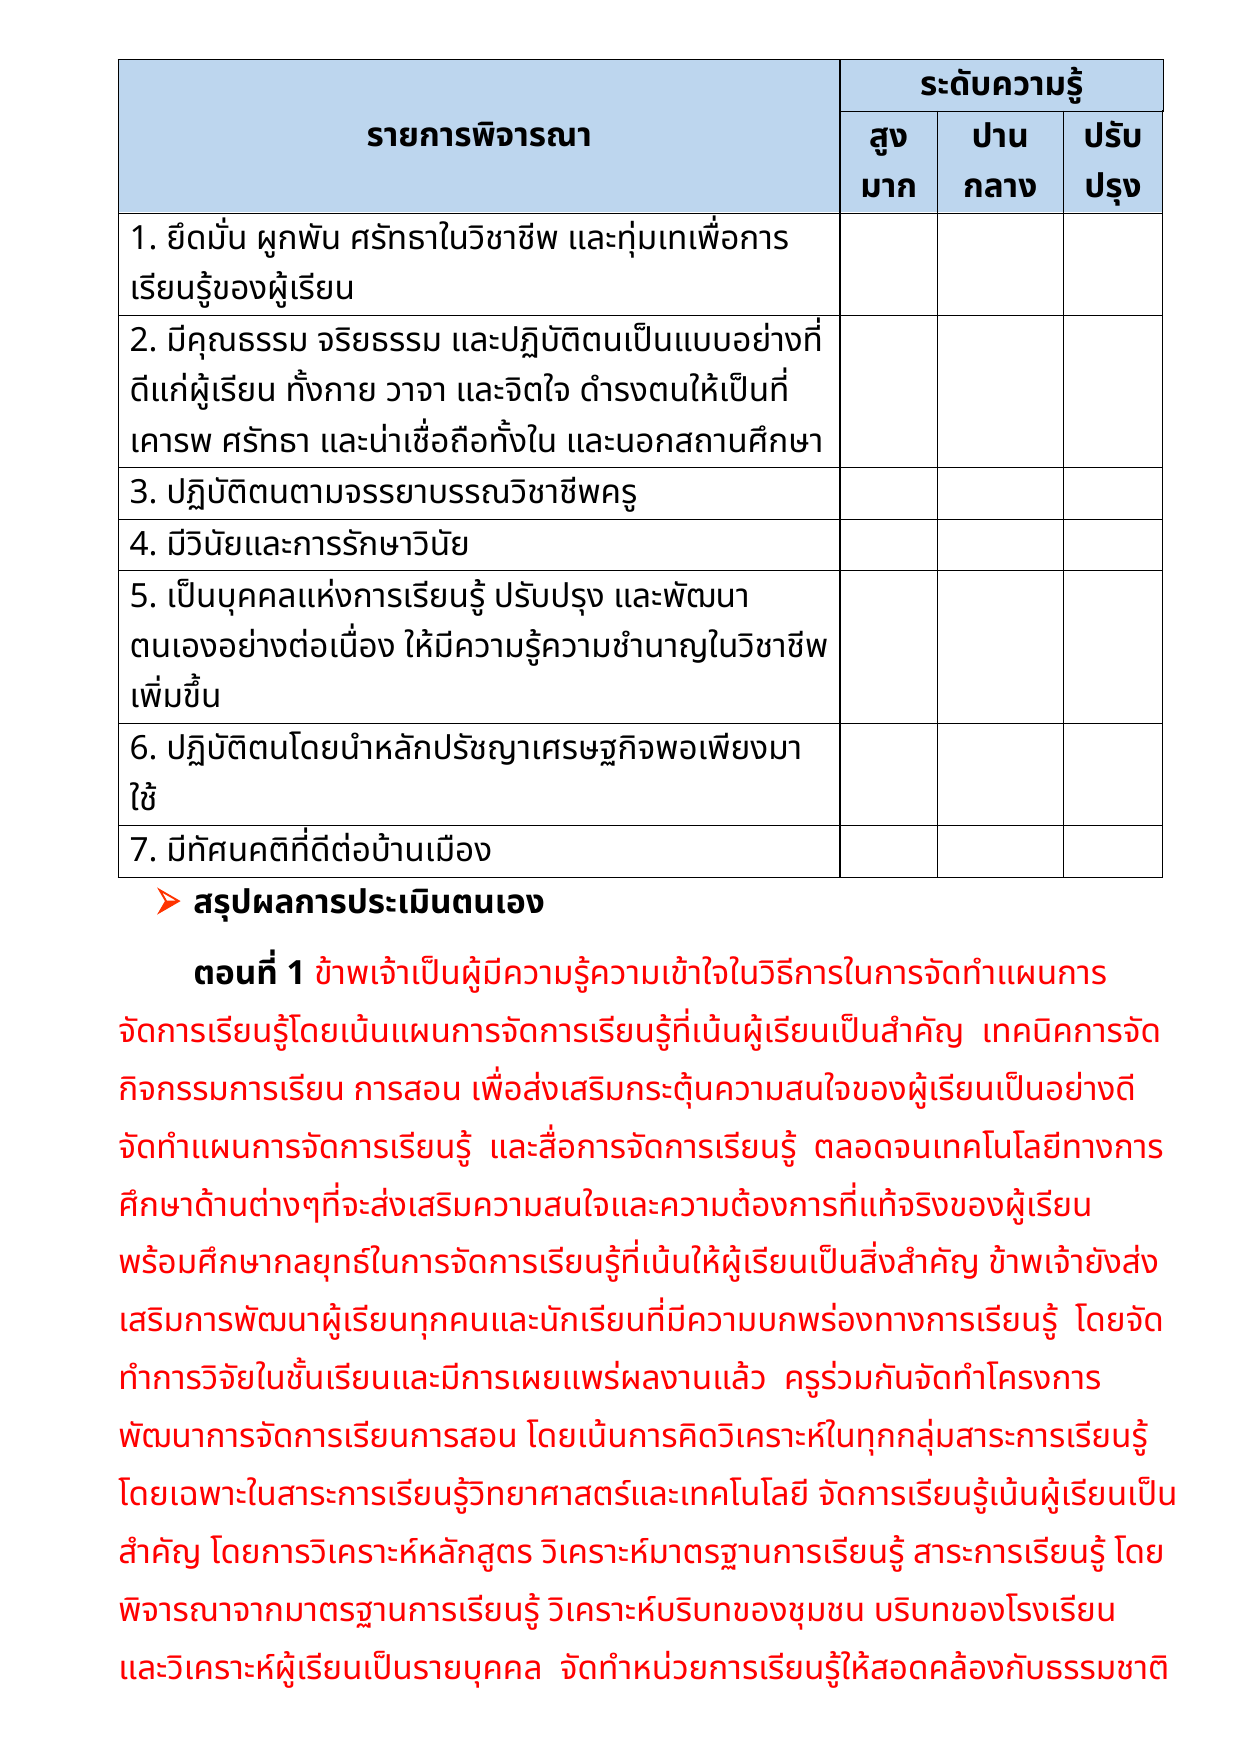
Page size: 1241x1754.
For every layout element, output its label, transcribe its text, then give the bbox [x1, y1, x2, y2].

table_cell 4. มีวินัยและการรักษาวินัย [119, 520, 839, 570]
table_cell [1064, 520, 1162, 570]
table_cell [841, 826, 937, 877]
table_cell [841, 724, 937, 825]
table_cell [938, 826, 1063, 877]
table_cell [841, 214, 937, 314]
table_cell 7. มีทัศนคติที่ดีต่อบ้านเมือง [119, 826, 839, 877]
table_cell [938, 724, 1063, 825]
list สรุปผลการประเมินตนเอง [156, 878, 1181, 928]
table_cell [938, 316, 1063, 467]
table_cell [841, 520, 937, 570]
table_cell [1064, 468, 1162, 519]
table_cell [841, 468, 937, 519]
table_cell [1064, 724, 1162, 825]
table_header ระดับความรู้ [841, 60, 1163, 111]
table_cell 6. ปฏิบัติตนโดยนำหลักปรัชญาเศรษฐกิจพอเพียงมาใช้ [119, 724, 839, 825]
table_cell [938, 468, 1063, 519]
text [118, 949, 1181, 1694]
table_header รายการพิจารณา [119, 60, 839, 212]
table_cell [1064, 214, 1162, 314]
table_cell [1064, 316, 1162, 467]
table_cell [938, 214, 1063, 314]
table_cell 5. เป็นบุคคลแห่งการเรียนรู้ ปรับปรุง และพัฒนาตนเองอย่างต่อเนื่อง ให้มีความรู้ความชำนาญในวิชาชีพ เพิ่มขึ้น [119, 571, 839, 723]
table_cell 1. ยึดมั่น ผูกพัน ศรัทธาในวิชาชีพ และทุ่มเทเพื่อการเรียนรู้ของผู้เรียน [119, 214, 839, 314]
table_cell [841, 571, 937, 723]
table_cell ปานกลาง [938, 112, 1063, 212]
table_cell 2. มีคุณธรรม จริยธรรม และปฏิบัติตนเป็นแบบอย่างที่ดีแก่ผู้เรียน ทั้งกาย วาจา และจิตใจ ดำรงตนให้เป็นที่เคารพ ศรัทธา และน่าเชื่อถือทั้งใน และนอกสถานศึกษา [119, 316, 839, 467]
table_cell [841, 316, 937, 467]
table_cell สูงมาก [841, 112, 937, 212]
table_cell [938, 571, 1063, 723]
table_cell [1064, 571, 1162, 723]
table_cell ปรับปรุง [1064, 112, 1162, 212]
table_cell 3. ปฏิบัติตนตามจรรยาบรรณวิชาชีพครู [119, 468, 839, 519]
table_cell [938, 520, 1063, 570]
table_cell [1064, 826, 1162, 877]
